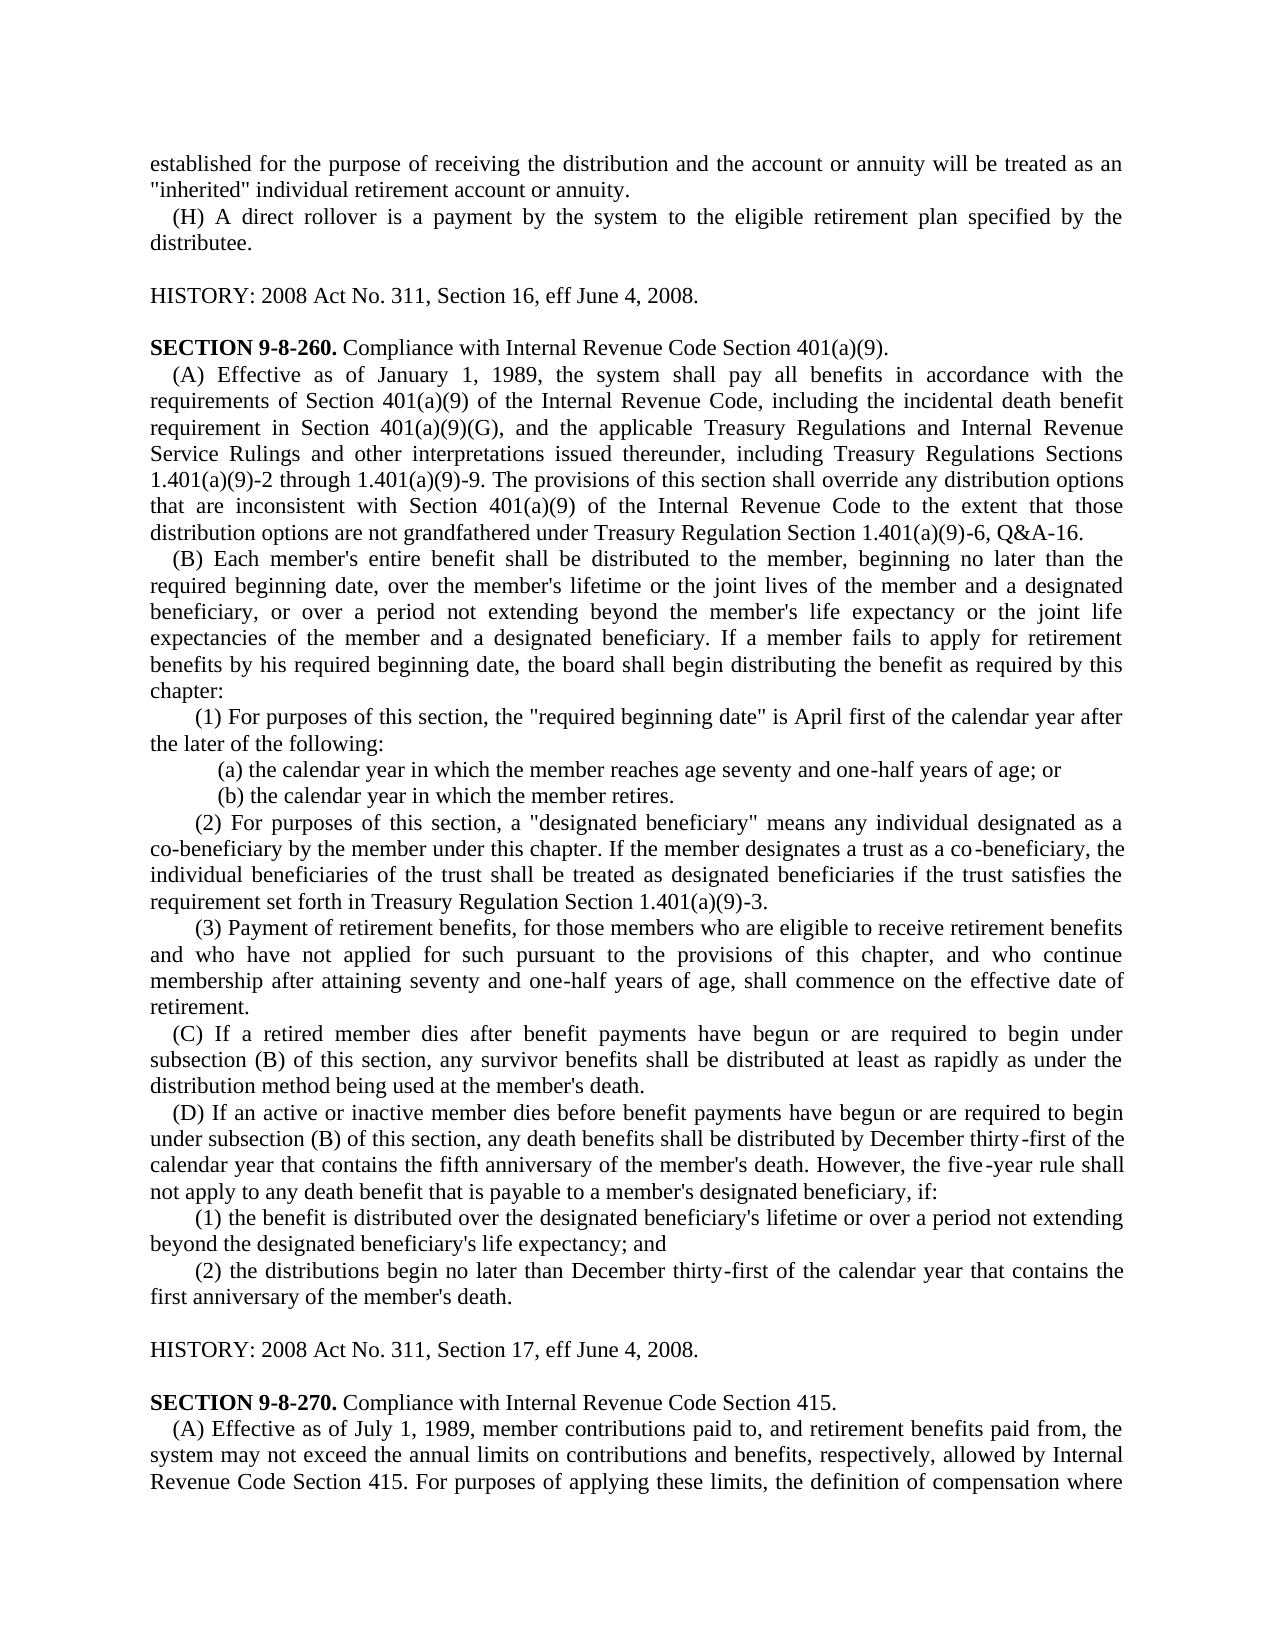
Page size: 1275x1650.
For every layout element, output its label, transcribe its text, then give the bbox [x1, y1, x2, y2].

text HISTORY: 2008 Act No. 311, Section 16, eff June 4, 2008. [150, 282, 1125, 308]
text HISTORY: 2008 Act No. 311, Section 17, eff June 4, 2008. [150, 1336, 1125, 1362]
text (3) Payment of retirement benefits, for those members who are eligible to receive retirement benefits and who have not applied for such pursuant to the provisions of this chapter, and who continue membership after attaining seventy and one-half years of age, shall commence on the effective date of retirement. [150, 914, 1125, 1020]
text (C) If a retired member dies after benefit payments have begun or are required to begin under subsection (B) of this section, any survivor benefits shall be distributed at least as rapidly as under the distribution method being used at the member's death. [150, 1020, 1125, 1099]
text (1) the benefit is distributed over the designated beneficiary's lifetime or over a period not extending beyond the designated beneficiary's life expectancy; and [150, 1204, 1125, 1257]
text SECTION 9-8-270. Compliance with Internal Revenue Code Section 415. [150, 1389, 1125, 1415]
text (2) For purposes of this section, a "designated beneficiary" means any individual designated as a co-beneficiary by the member under this chapter. If the member designates a trust as a co-beneficiary, the individual beneficiaries of the trust shall be treated as designated beneficiaries if the trust satisfies the requirement set forth in Treasury Regulation Section 1.401(a)(9)-3. [150, 809, 1125, 914]
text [150, 150, 1125, 203]
text (H) A direct rollover is a payment by the system to the eligible retirement plan specified by the distributee. [150, 203, 1125, 255]
text (A) Effective as of January 1, 1989, the system shall pay all benefits in accordance with the requirements of Section 401(a)(9) of the Internal Revenue Code, including the incidental death benefit requirement in Section 401(a)(9)(G), and the applicable Treasury Regulations and Internal Revenue Service Rulings and other interpretations issued thereunder, including Treasury Regulations Sections 1.401(a)(9)-2 through 1.401(a)(9)-9. The provisions of this section shall override any distribution options that are inconsistent with Section 401(a)(9) of the Internal Revenue Code to the extent that those distribution options are not grandfathered under Treasury Regulation Section 1.401(a)(9)-6, Q&A-16. [150, 361, 1125, 545]
text (D) If an active or inactive member dies before benefit payments have begun or are required to begin under subsection (B) of this section, any death benefits shall be distributed by December thirty-first of the calendar year that contains the fifth anniversary of the member's death. However, the five-year rule shall not apply to any death benefit that is payable to a member's designated beneficiary, if: [150, 1099, 1125, 1204]
text (a) the calendar year in which the member reaches age seventy and one-half years of age; or [150, 756, 1125, 782]
text (2) the distributions begin no later than December thirty-first of the calendar year that contains the first anniversary of the member's death. [150, 1257, 1125, 1309]
text (b) the calendar year in which the member retires. [150, 782, 1125, 809]
text SECTION 9-8-260. Compliance with Internal Revenue Code Section 401(a)(9). [150, 334, 1125, 361]
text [150, 1415, 1125, 1494]
text (1) For purposes of this section, the "required beginning date" is April first of the calendar year after the later of the following: [150, 703, 1125, 756]
text (B) Each member's entire benefit shall be distributed to the member, beginning no later than the required beginning date, over the member's lifetime or the joint lives of the member and a designated beneficiary, or over a period not extending beyond the member's life expectancy or the joint life expectancies of the member and a designated beneficiary. If a member fails to apply for retirement benefits by his required beginning date, the board shall begin distributing the benefit as required by this chapter: [150, 545, 1125, 703]
